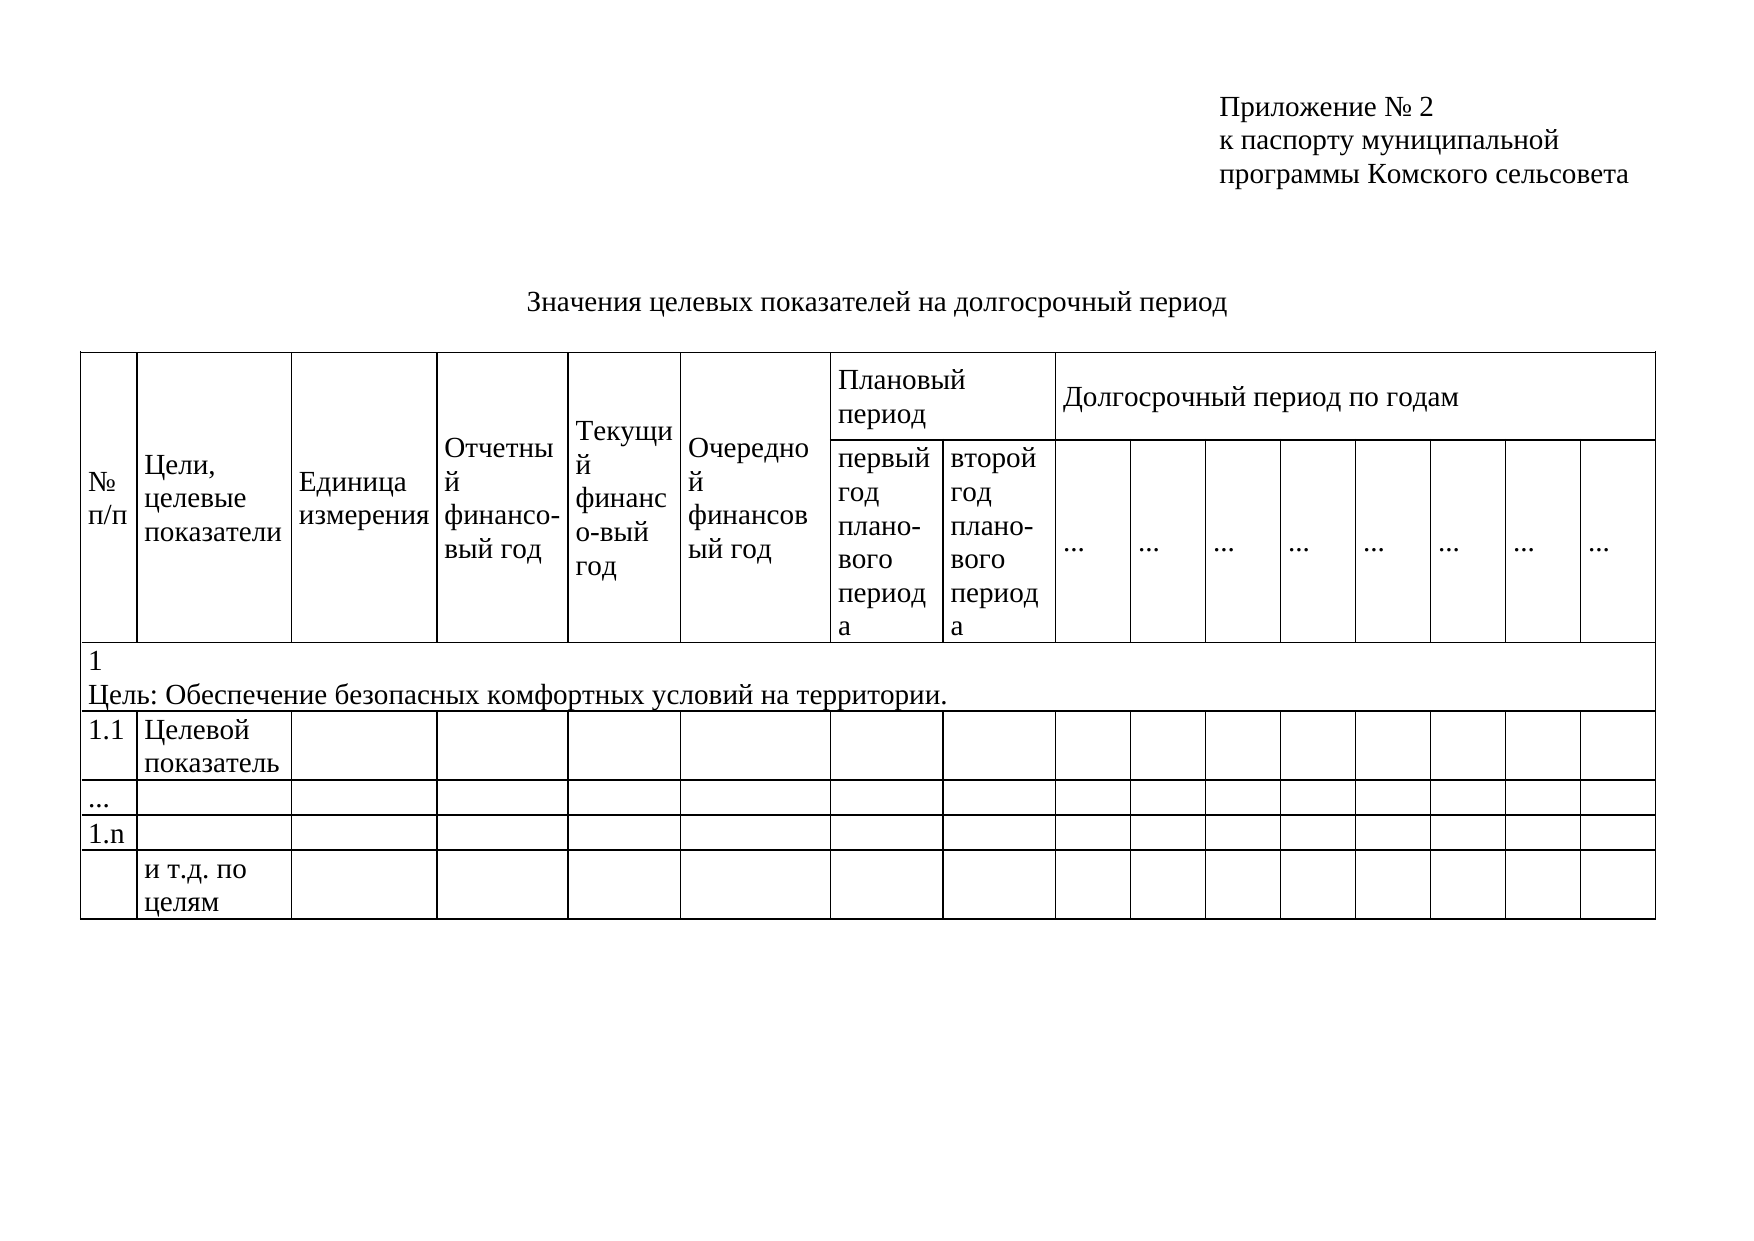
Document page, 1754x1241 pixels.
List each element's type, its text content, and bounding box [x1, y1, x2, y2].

table_cell ... [1056, 441, 1130, 642]
text программы Комского сельсовета [118, 156, 1636, 189]
table_cell [944, 816, 1055, 849]
table_cell [81, 850, 136, 918]
table_cell Целевой показатель [138, 712, 291, 779]
text Приложение № 2 [118, 89, 1636, 122]
table_cell [292, 712, 436, 779]
table_cell [1581, 712, 1655, 779]
table_cell [438, 851, 567, 918]
table_cell [681, 816, 830, 849]
table_cell и т.д. по целям [138, 851, 291, 918]
table_cell 1 Цель: Обеспечение безопасных комфортных условий на территории. [81, 643, 1655, 710]
table_cell [1206, 851, 1280, 918]
table_cell [569, 851, 680, 918]
table_cell ... [1581, 441, 1655, 642]
table_cell [831, 816, 942, 849]
table_cell [1131, 851, 1205, 918]
table_cell [1206, 781, 1280, 814]
table_cell [1281, 781, 1355, 814]
table_cell [569, 781, 680, 814]
table_cell ... [1431, 441, 1505, 642]
table_cell [569, 816, 680, 849]
table_cell [1431, 851, 1505, 918]
table_cell 1.n [81, 815, 136, 849]
table_header Очередной финансовый год [681, 353, 830, 642]
table_cell [1131, 712, 1205, 779]
table_cell [1431, 816, 1505, 849]
table_cell [1356, 781, 1430, 814]
table_header № п/п [81, 353, 136, 642]
table_header Цели, целевые показатели [138, 353, 291, 642]
table_cell [1206, 712, 1280, 779]
text к паспорту муниципальной [118, 122, 1636, 156]
table_cell [944, 712, 1055, 779]
table_cell [1431, 712, 1505, 779]
table_cell [1356, 851, 1430, 918]
table_cell [681, 712, 830, 779]
table_cell [1131, 781, 1205, 814]
table_header Плановый период [831, 353, 1055, 439]
table_cell [1056, 712, 1130, 779]
table_cell второй год плано-вого периода [944, 441, 1055, 642]
table_cell [569, 712, 680, 779]
table_header Текущий финансо-вый год [569, 353, 680, 642]
table_cell ... [81, 780, 136, 814]
table_cell [138, 816, 291, 849]
table_cell [438, 781, 567, 814]
table_cell 1.1 [81, 711, 136, 779]
table_header Отчетный финансо-вый год [438, 353, 567, 642]
table_cell [1506, 712, 1580, 779]
table_cell [292, 816, 436, 849]
table_cell [1356, 712, 1430, 779]
table_cell первый год плано-вого периода [831, 441, 942, 642]
table_cell ... [1356, 441, 1430, 642]
table_cell [1056, 781, 1130, 814]
table_cell [1581, 781, 1655, 814]
table_cell [681, 851, 830, 918]
table_cell ... [1206, 441, 1280, 642]
table_cell [138, 781, 291, 814]
table_cell [831, 712, 942, 779]
table_cell [1281, 712, 1355, 779]
table_cell [1581, 851, 1655, 918]
table_cell [831, 851, 942, 918]
table_cell [1506, 816, 1580, 849]
text Значения целевых показателей на долгосрочный период [118, 284, 1636, 318]
table_cell [944, 781, 1055, 814]
table_cell [1281, 851, 1355, 918]
table_cell [438, 816, 567, 849]
table_cell ... [1506, 441, 1580, 642]
table_cell [292, 781, 436, 814]
table_header Долгосрочный период по годам [1056, 353, 1655, 439]
table_cell ... [1281, 441, 1355, 642]
table_cell [1056, 851, 1130, 918]
table_cell [1356, 816, 1430, 849]
table_cell [1431, 781, 1505, 814]
table_cell [1581, 816, 1655, 849]
table_cell [1506, 781, 1580, 814]
table_cell ... [1131, 441, 1205, 642]
table_cell [681, 781, 830, 814]
table_cell [1506, 851, 1580, 918]
table_cell [438, 712, 567, 779]
table_cell [831, 781, 942, 814]
table_cell [1056, 816, 1130, 849]
table_cell [292, 851, 436, 918]
table_header Единица измерения [292, 353, 436, 642]
table_cell [1206, 816, 1280, 849]
table_cell [1131, 816, 1205, 849]
table_cell [944, 851, 1055, 918]
table_cell [1281, 816, 1355, 849]
